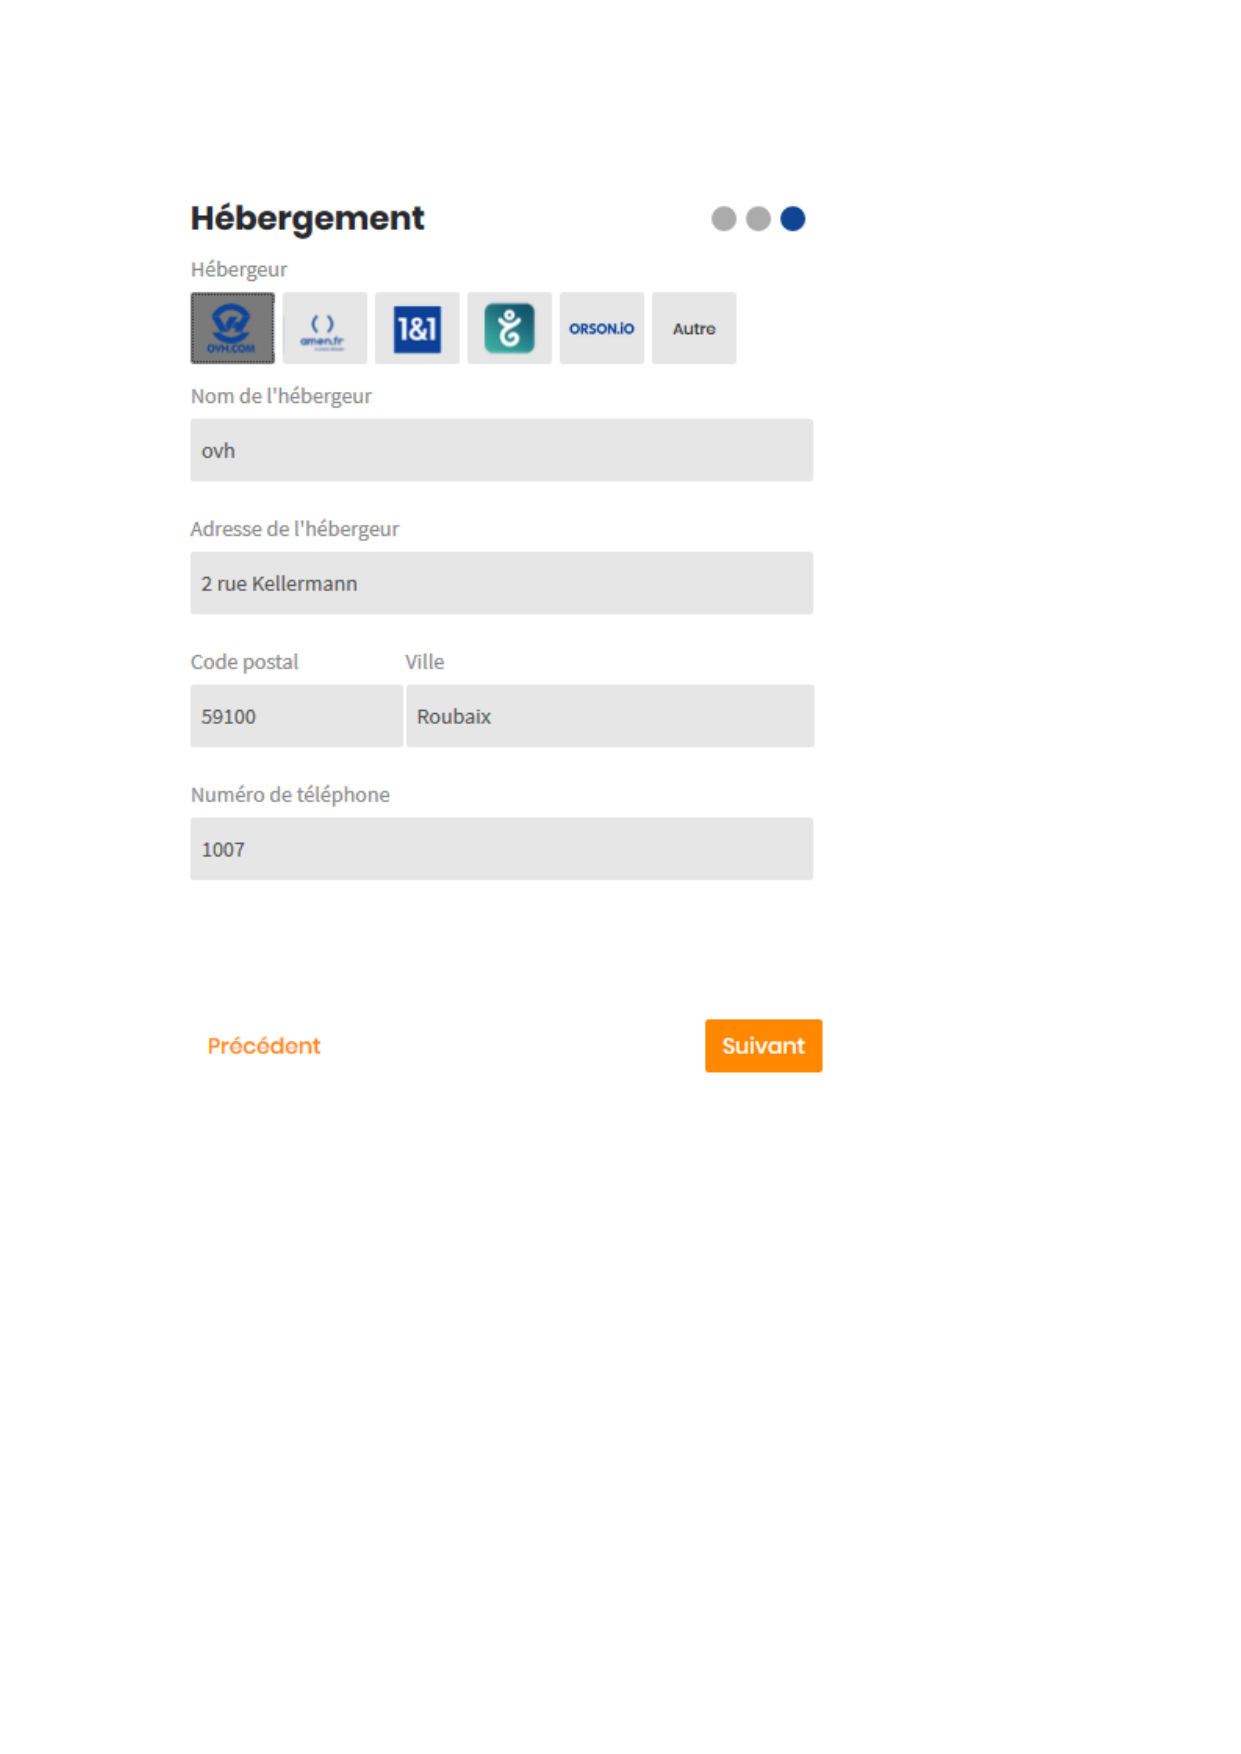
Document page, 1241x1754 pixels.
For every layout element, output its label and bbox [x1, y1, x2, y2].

picture [147, 147, 887, 1129]
